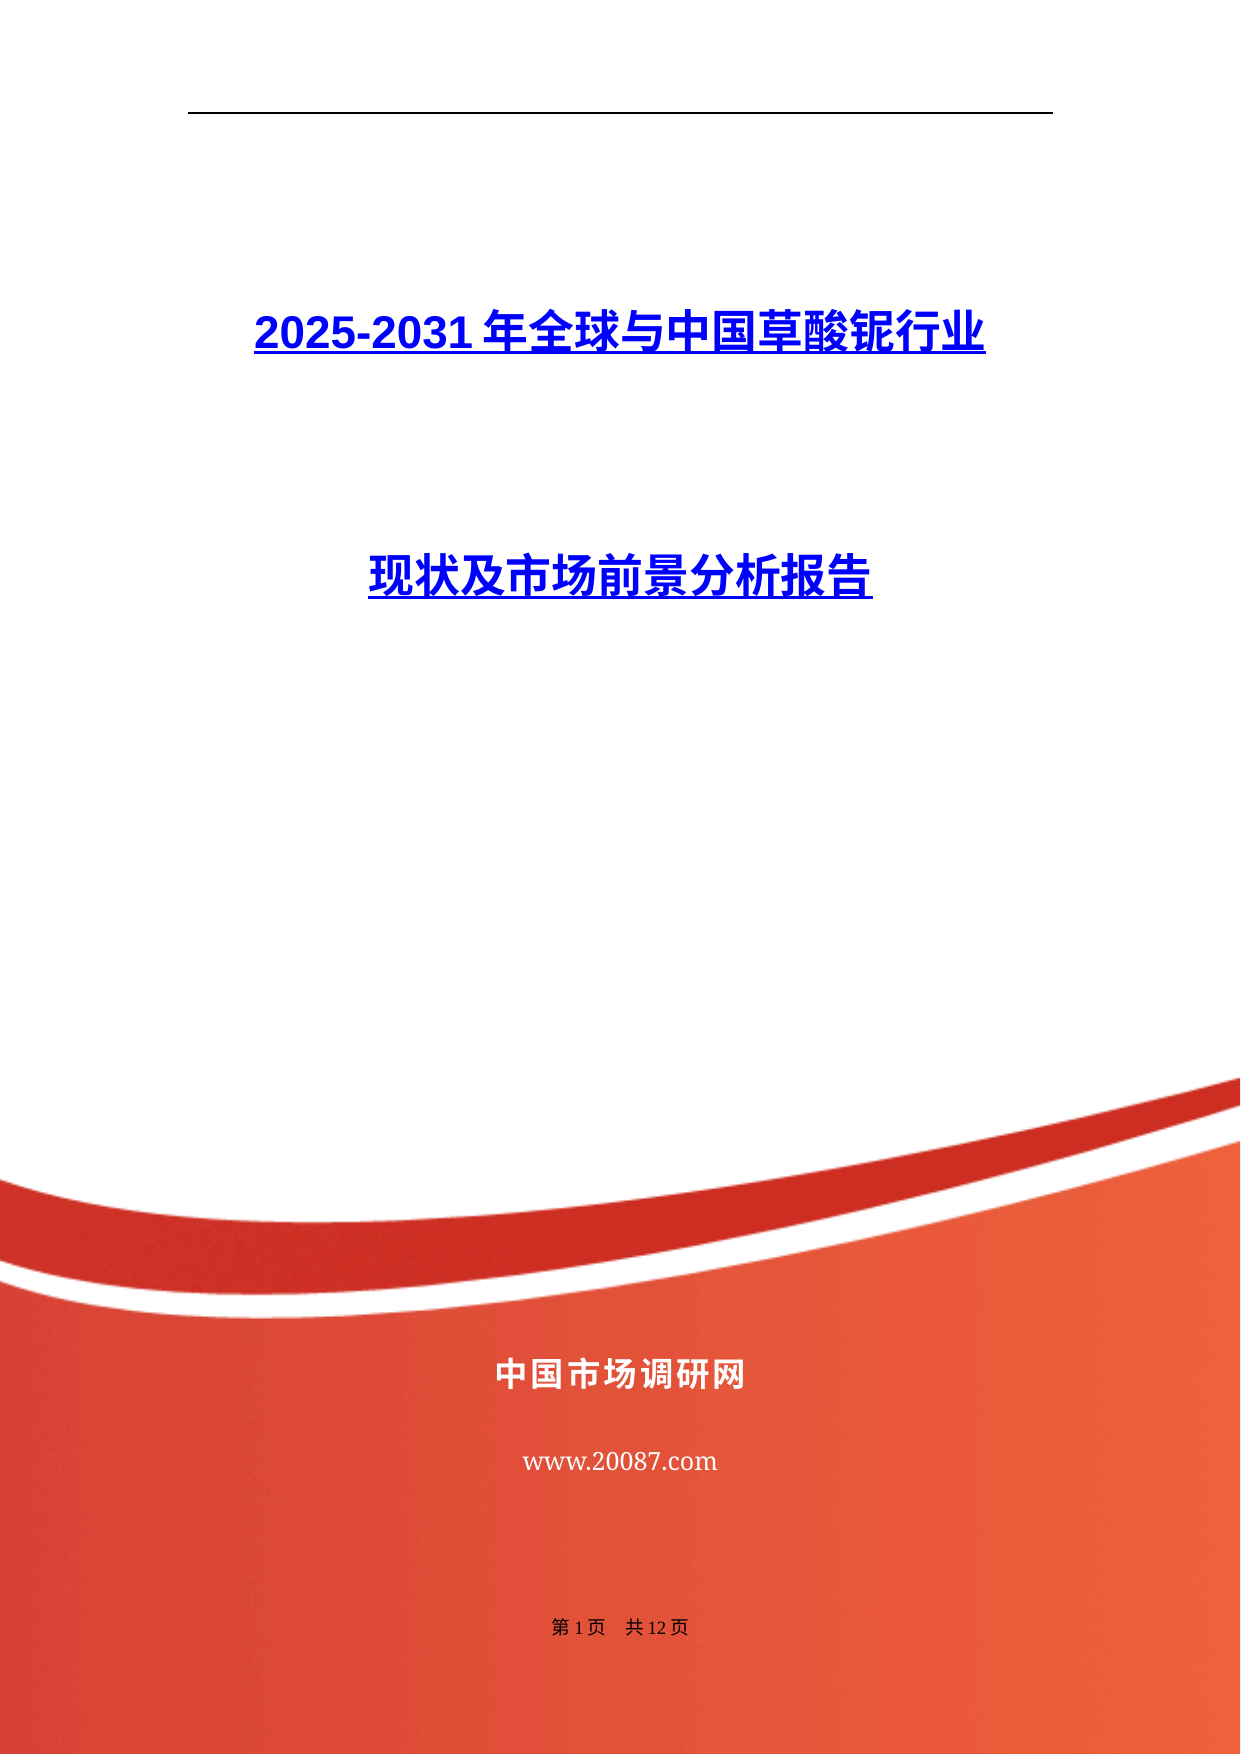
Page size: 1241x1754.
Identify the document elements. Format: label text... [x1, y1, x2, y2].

text www.20087.com [187, 1428, 1053, 1493]
subtitle 中国市场调研网 [187, 1339, 1053, 1404]
table_header 2025-2031年全球与中国草酸铌行业现状及市场前景分析报告 [188, 207, 1053, 773]
picture [0, 1006, 1241, 1754]
